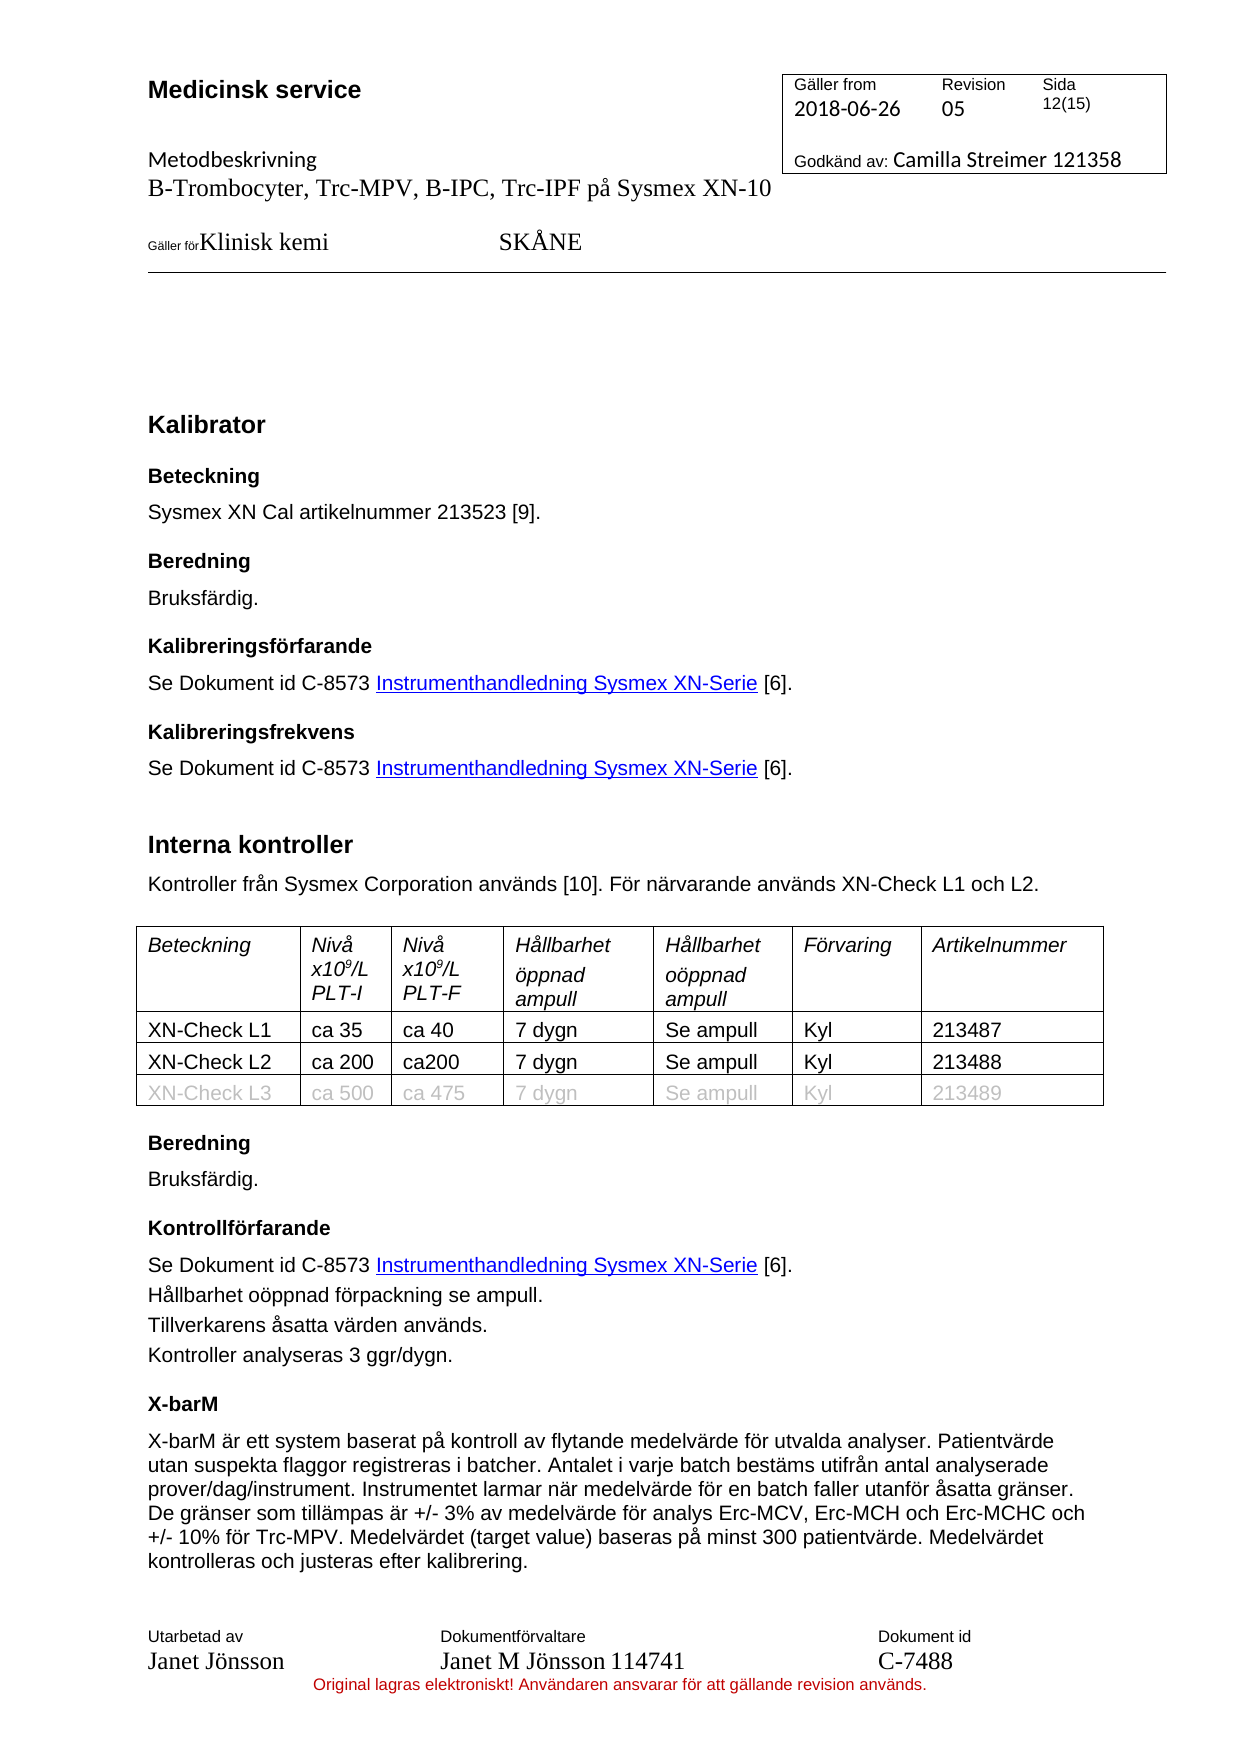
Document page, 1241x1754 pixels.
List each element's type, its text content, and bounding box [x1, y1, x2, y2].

table_header Hållbarhet öppnad ampull [504, 927, 653, 1011]
subtitle Kalibreringsfrekvens [148, 720, 1092, 744]
subtitle Kalibrator [148, 370, 1092, 438]
table_header Nivå x109/L PLT-F [392, 927, 503, 1011]
text Bruksfärdig. [148, 585, 1092, 609]
table_cell 213487 [922, 1012, 1103, 1042]
table_cell ca200 [392, 1043, 503, 1073]
text Bruksfärdig. [148, 1167, 1092, 1191]
subtitle Beredning [148, 1131, 1092, 1155]
table_header Nivå x109/L PLT-I [301, 927, 391, 1011]
table_header Förvaring [793, 927, 921, 1011]
text Hållbarhet oöppnad förpackning se ampull. [148, 1283, 1092, 1307]
text Se Dokument id C-8573 Instrumenthandledning Sysmex XN-Serie [6]. [148, 756, 1092, 780]
text Kontroller från Sysmex Corporation används [10]. För närvarande används XN-Check L1 och L2. [148, 871, 1092, 895]
text Se Dokument id C-8573 Instrumenthandledning Sysmex XN-Serie [6]. [148, 671, 1092, 695]
subtitle Beteckning [148, 463, 1092, 487]
table_cell 7 dygn [504, 1043, 653, 1073]
table_header Hållbarhet oöppnad ampull [654, 927, 792, 1011]
subtitle X-barM [148, 1392, 1092, 1416]
table_header Beteckning [137, 927, 300, 1011]
table_cell Kyl [793, 1075, 921, 1105]
text Se Dokument id C-8573 Instrumenthandledning Sysmex XN-Serie [6]. [148, 1253, 1092, 1277]
table_cell Kyl [793, 1012, 921, 1042]
table_cell Se ampull [654, 1012, 792, 1042]
subtitle Beredning [148, 549, 1092, 573]
table_cell 213489 [922, 1075, 1103, 1105]
table_cell XN-Check L3 [137, 1075, 300, 1105]
subtitle Kalibreringsförfarande [148, 634, 1092, 658]
table_cell 7 dygn [504, 1012, 653, 1042]
subtitle Interna kontroller [148, 830, 1092, 859]
subtitle Kontrollförfarande [148, 1216, 1092, 1240]
table_header Artikelnummer [922, 927, 1103, 1011]
text Tillverkarens åsatta värden används. [148, 1313, 1092, 1337]
text Kontroller analyseras 3 ggr/dygn. [148, 1343, 1092, 1367]
table_cell Se ampull [654, 1043, 792, 1073]
table_cell Se ampull [654, 1075, 792, 1105]
table_cell ca 475 [392, 1075, 503, 1105]
table_cell ca 35 [301, 1012, 391, 1042]
table_cell 213488 [922, 1043, 1103, 1073]
table_cell 7 dygn [504, 1075, 653, 1105]
table_cell ca 40 [392, 1012, 503, 1042]
table_cell ca 200 [301, 1043, 391, 1073]
table_cell Kyl [793, 1043, 921, 1073]
text Sysmex XN Cal artikelnummer 213523 [9]. [148, 500, 1092, 524]
table_cell XN-Check L1 [137, 1012, 300, 1042]
table_cell XN-Check L2 [137, 1043, 300, 1073]
text X-barM är ett system baserat på kontroll av flytande medelvärde för utvalda analyser. Patientvärde utan suspekta flaggor registreras i batcher. Antalet i varje batch bestäms utifrån antal analyserade prover/dag/instrument. Instrumentet larmar när medelvärde för en batch faller utanför åsatta gränser. De gränser som tillämpas är +/- 3% av medelvärde för analys Erc-MCV, Erc-MCH och Erc-MCHC och +/- 10% för Trc-MPV. Medelvärdet (target value) baseras på minst 300 patientvärde. Medelvärdet kontrolleras och justeras efter kalibrering. [148, 1429, 1092, 1572]
table_cell ca 500 [301, 1075, 391, 1105]
